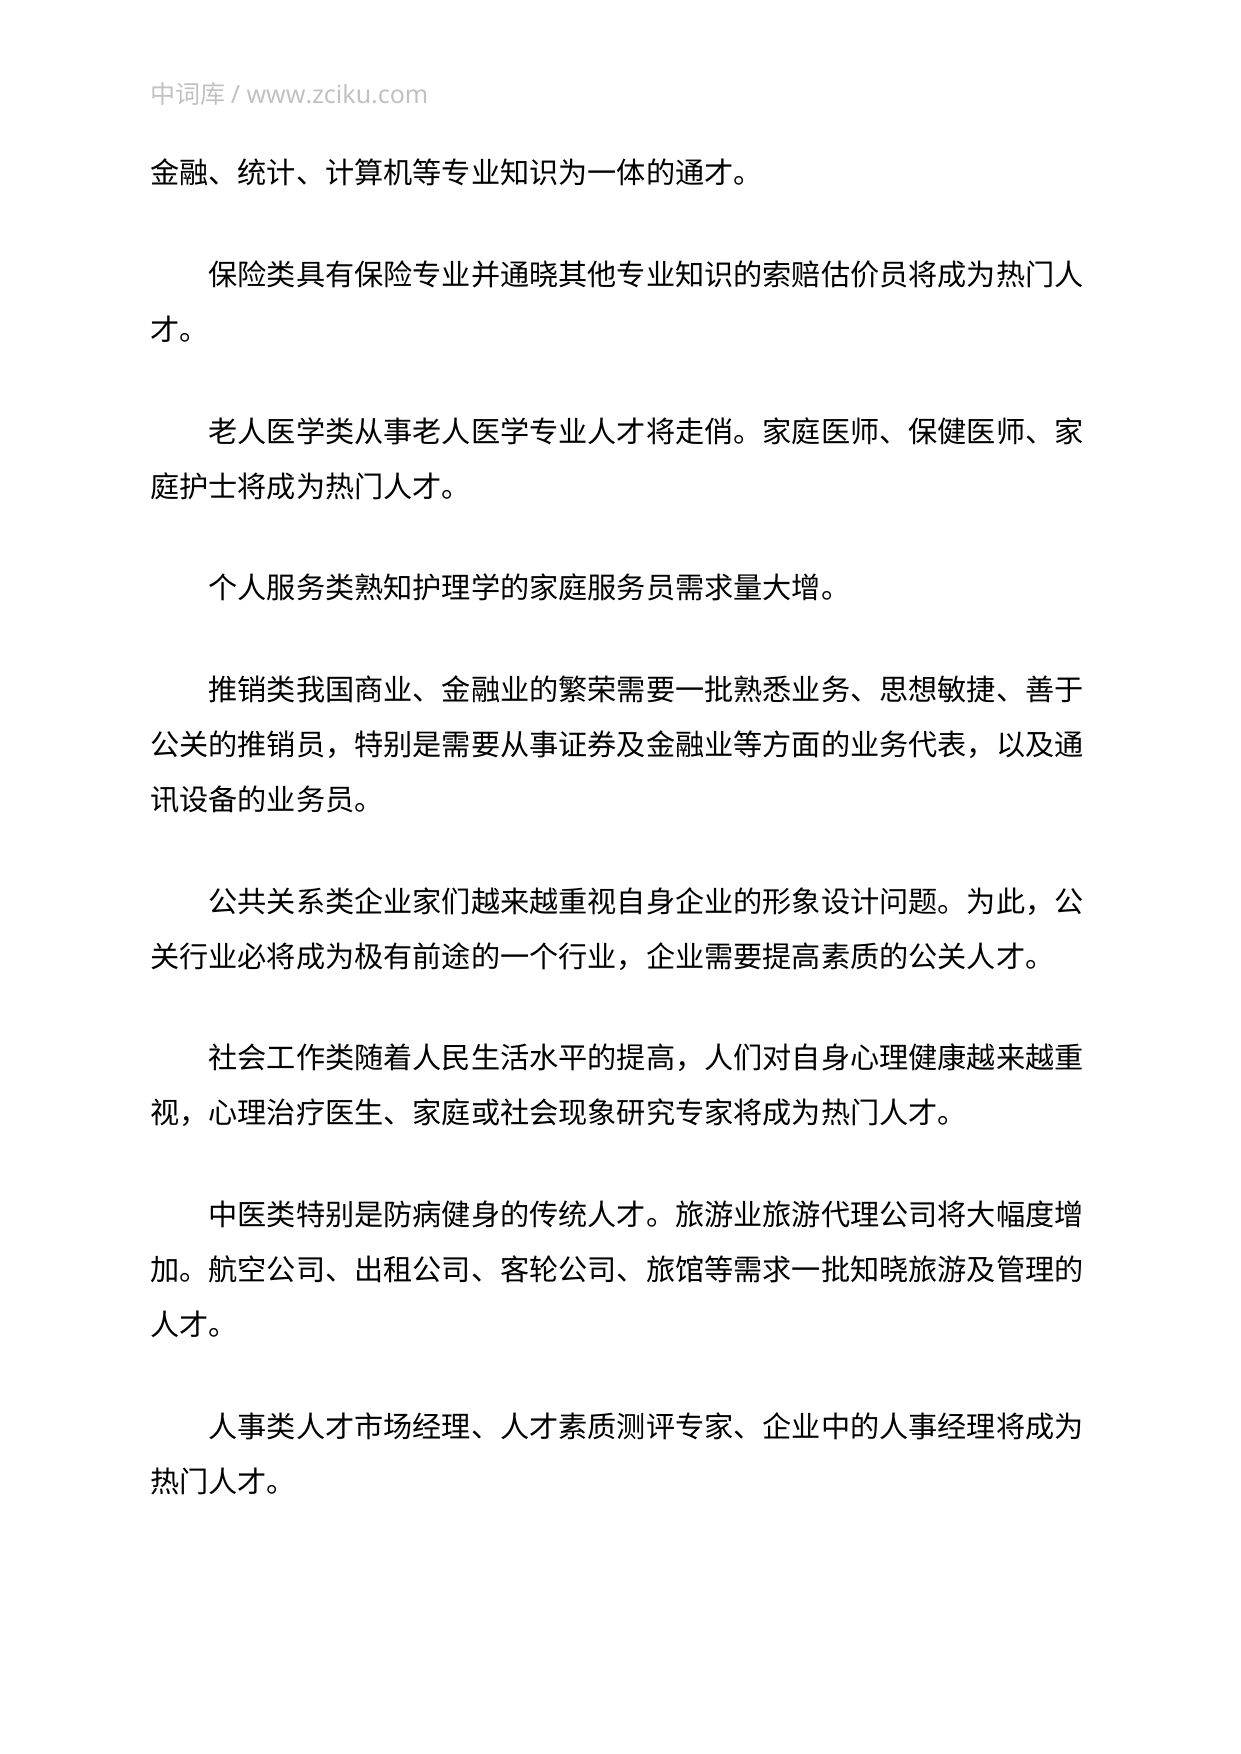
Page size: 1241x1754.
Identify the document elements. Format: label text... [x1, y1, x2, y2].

text 公共关系类企业家们越来越重视自身企业的形象设计问题。为此，公关行业必将成为极有前途的一个行业，企业需要提高素质的公关人才。 [150, 878, 1090, 976]
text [150, 150, 1090, 192]
text 个人服务类熟知护理学的家庭服务员需求量大增。 [150, 565, 1090, 607]
text 人事类人才市场经理、人才素质测评专家、企业中的人事经理将成为热门人才。 [150, 1403, 1090, 1501]
text 推销类我国商业、金融业的繁荣需要一批熟悉业务、思想敏捷、善于公关的推销员，特别是需要从事证券及金融业等方面的业务代表，以及通讯设备的业务员。 [150, 667, 1090, 819]
text 保险类具有保险专业并通晓其他专业知识的索赔估价员将成为热门人才。 [150, 252, 1090, 349]
text 老人医学类从事老人医学专业人才将走俏。家庭医师、保健医师、家庭护士将成为热门人才。 [150, 408, 1090, 506]
text 中医类特别是防病健身的传统人才。旅游业旅游代理公司将大幅度增加。航空公司、出租公司、客轮公司、旅馆等需求一批知晓旅游及管理的人才。 [150, 1192, 1090, 1344]
text 社会工作类随着人民生活水平的提高，人们对自身心理健康越来越重视，心理治疗医生、家庭或社会现象研究专家将成为热门人才。 [150, 1035, 1090, 1132]
